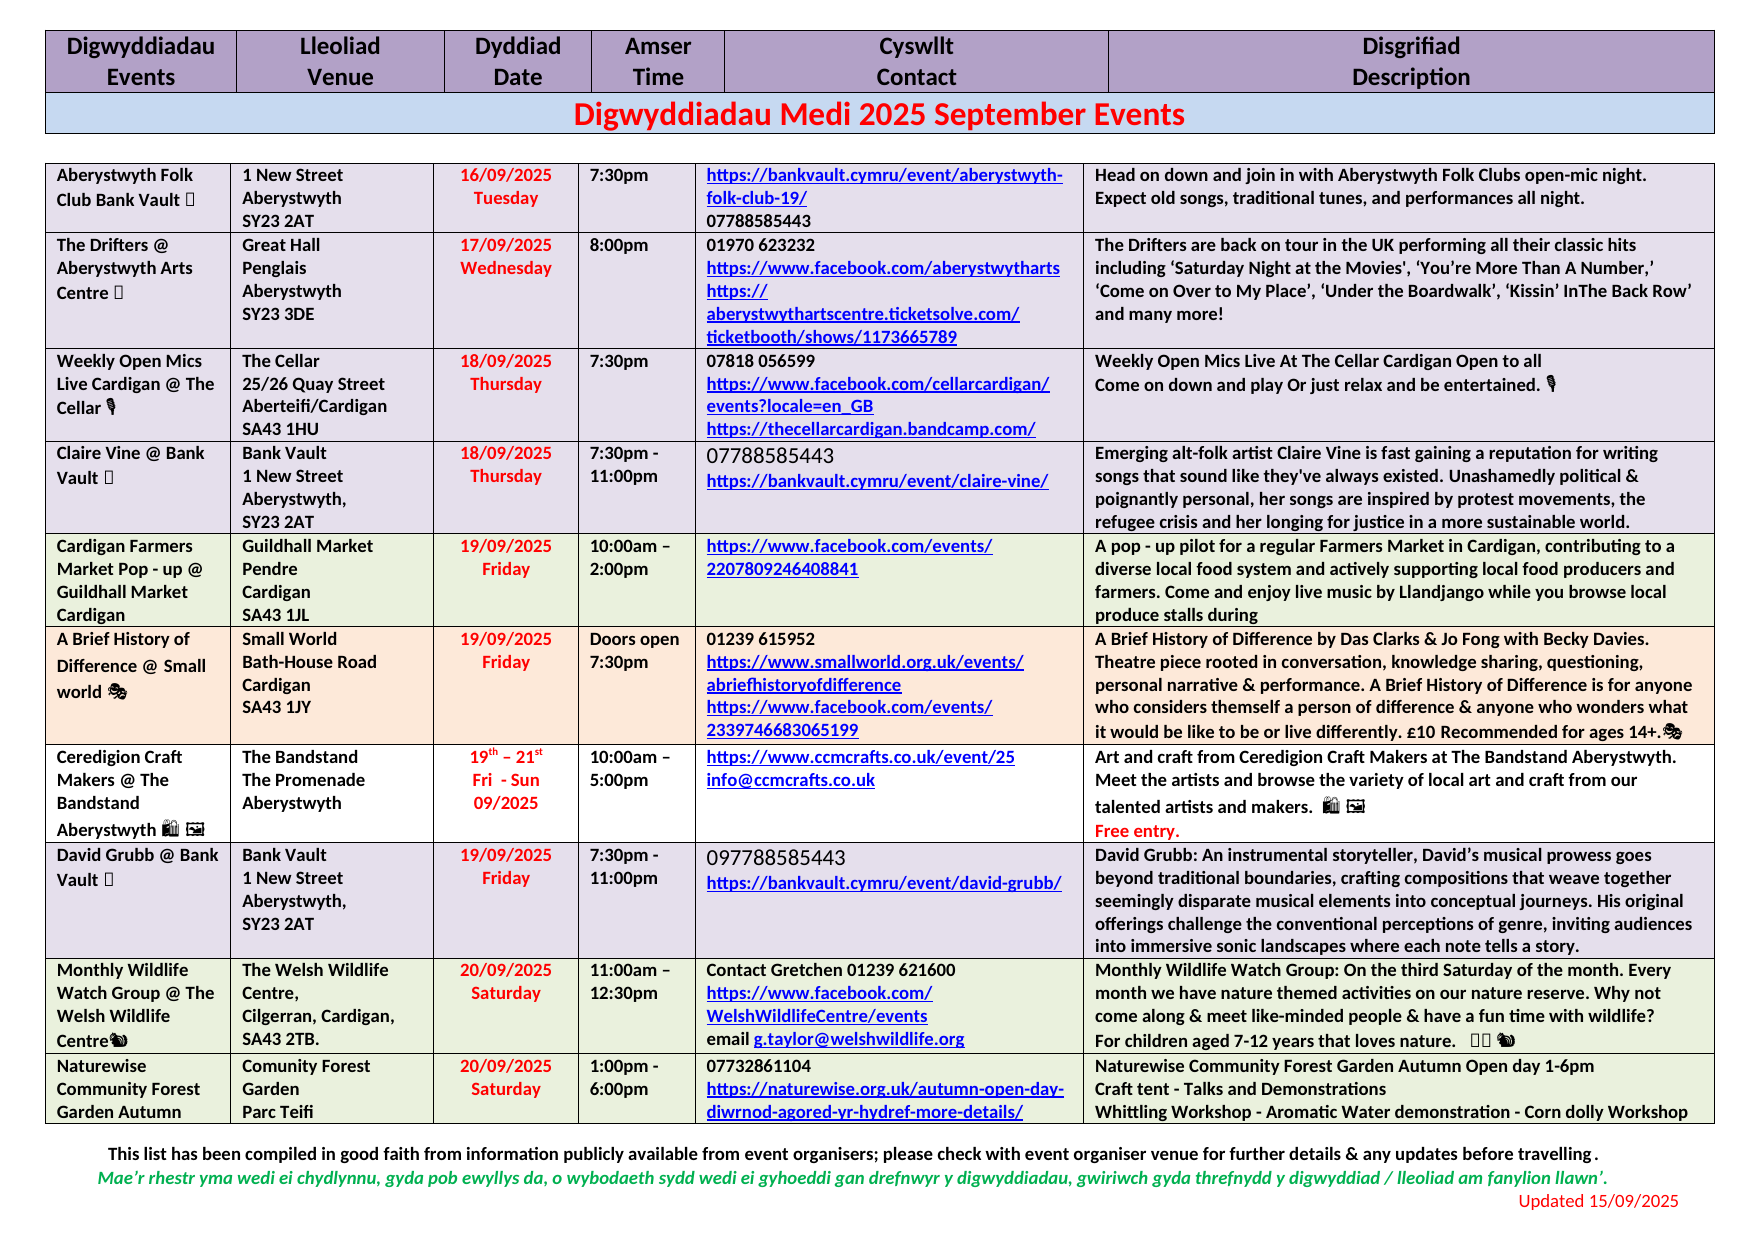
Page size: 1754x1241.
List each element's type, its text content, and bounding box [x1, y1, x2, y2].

table_header 7:30pm [579, 164, 695, 232]
table_cell The Cellar 25/26 Quay Street Aberteifi/Cardigan SA43 1HU [231, 349, 433, 441]
table_header 1 New Street Aberystwyth SY23 2AT [231, 164, 433, 232]
table_cell Weekly Open Mics Live Cardigan @ The Cellar 🎶 🎙️ [46, 349, 230, 441]
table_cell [231, 1054, 433, 1123]
table_cell Bank Vault 1 New Street Aberystwyth, SY23 2AT [231, 442, 433, 533]
table_cell 19/09/2025 Friday [434, 534, 578, 626]
table_cell Weekly Open Mics Live At The Cellar Cardigan Open to all Come on down and play Or just relax and be entertained. 🎶 🎙️ [1084, 349, 1714, 441]
table_cell 7:30pm - 11:00pm [579, 442, 695, 533]
table_cell 11:00am – 12:30pm [579, 959, 695, 1053]
table_cell Great Hall Penglais Aberystwyth SY23 3DE [231, 233, 433, 348]
table_cell Ceredigion Craft Makers @ The Bandstand Aberystwyth 🛍️ 🖼️ [46, 745, 230, 842]
table_cell Bank Vault 1 New Street Aberystwyth, SY23 2AT [231, 843, 433, 958]
table_cell 01239 615952 https://www.smallworld.org.uk/events/abriefhistoryofdifference https://www.facebook.com/events/2339746683065199 [696, 627, 1083, 744]
table_cell Contact Gretchen 01239 621600 https://www.facebook.com/WelshWildlifeCentre/events email g.taylor@welshwildlife.org [696, 959, 1083, 1053]
table_cell The Drifters @ Aberystwyth Arts Centre 🎶 [46, 233, 230, 348]
table_cell The Drifters are back on tour in the UK performing all their classic hits including ‘Saturday Night at the Movies', ‘You’re More Than A Number,’ ‘Come on Over to My Place’, ‘Under the Boardwalk’, ‘Kissin’ InThe Back Row’ and many more! [1084, 233, 1714, 348]
table_header 16/09/2025 Tuesday [434, 164, 578, 232]
table_header Aberystwyth Folk Club Bank Vault 🎶 [46, 164, 230, 232]
table_cell Small World Bath-House Road Cardigan SA43 1JY [231, 627, 433, 744]
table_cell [46, 1054, 230, 1123]
table_cell 7:30pm -11:00pm [579, 843, 695, 958]
table_cell The Bandstand The Promenade Aberystwyth [231, 745, 433, 842]
table_cell 07788585443 https://bankvault.cymru/event/claire-vine/ [696, 442, 1083, 533]
table_cell 097788585443 https://bankvault.cymru/event/david-grubb/ [696, 843, 1083, 958]
table_cell 19/09/2025 Friday [434, 843, 578, 958]
table_cell 10:00am – 5:00pm [579, 745, 695, 842]
table_cell 20/09/2025 Saturday [434, 1054, 578, 1123]
table_cell Monthly Wildlife Watch Group @ The Welsh Wildlife Centre🦉🌳🐿️ [46, 959, 230, 1053]
table_cell David Grubb: An instrumental storyteller, David’s musical prowess goes beyond traditional boundaries, crafting compositions that weave together seemingly disparate musical elements into conceptual journeys. His original offerings challenge the conventional perceptions of genre, inviting audiences into immersive sonic landscapes where each note tells a story. [1084, 843, 1714, 958]
table_cell Claire Vine @ Bank Vault 🎶 [46, 442, 230, 533]
table_cell 1:00pm -6:00pm [579, 1054, 695, 1123]
table_cell 10:00am – 2:00pm [579, 534, 695, 626]
table_cell The Welsh Wildlife Centre, Cilgerran, Cardigan, SA43 2TB. [231, 959, 433, 1053]
table_cell 17/09/2025 Wednesday [434, 233, 578, 348]
table_cell David Grubb @ Bank Vault 🎶 [46, 843, 230, 958]
table_cell 01970 623232 https://www.facebook.com/aberystwytharts https://aberystwythartscentre.ticketsolve.com/ticketbooth/shows/1173665789 [696, 233, 1083, 348]
table_cell Monthly Wildlife Watch Group: On the third Saturday of the month. Every month we have nature themed activities on our nature reserve. Why not come along & meet like-minded people & have a fun time with wildlife? For children aged 7-12 years that loves nature. 🦉🌳 🐿️ [1084, 959, 1714, 1053]
table_cell 18/09/2025 Thursday [434, 442, 578, 533]
table_cell https://www.ccmcrafts.co.uk/event/25 info@ccmcrafts.co.uk [696, 745, 1083, 842]
table_cell 19/09/2025 Friday [434, 627, 578, 744]
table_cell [1084, 1054, 1714, 1123]
table_header Head on down and join in with Aberystwyth Folk Clubs open-mic night. Expect old songs, traditional tunes, and performances all night. [1084, 164, 1714, 232]
table_cell 18/09/2025 Thursday [434, 349, 578, 441]
table_cell Doors open 7:30pm [579, 627, 695, 744]
table_cell A Brief History of Difference @ Small world 🎭 [46, 627, 230, 744]
table_cell 20/09/2025 Saturday [434, 959, 578, 1053]
table_cell Emerging alt-folk artist Claire Vine is fast gaining a reputation for writing songs that sound like they've always existed. Unashamedly political & poignantly personal, her songs are inspired by protest movements, the refugee crisis and her longing for justice in a more sustainable world. [1084, 442, 1714, 533]
table_cell Art and craft from Ceredigion Craft Makers at The Bandstand Aberystwyth. Meet the artists and browse the variety of local art and craft from our talented artists and makers. 🛍️ 🖼️ Free entry. [1084, 745, 1714, 842]
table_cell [696, 1054, 1083, 1123]
table_cell A Brief History of Difference by Das Clarks & Jo Fong with Becky Davies. Theatre piece rooted in conversation, knowledge sharing, questioning, personal narrative & performance. A Brief History of Difference is for anyone who considers themself a person of difference & anyone who wonders what it would be like to be or live differently. £10 Recommended for ages 14+.​🎭 [1084, 627, 1714, 744]
table_cell 19th – 21st Fri - Sun 09/2025 [434, 745, 578, 842]
table_cell 07818 056599 https://www.facebook.com/cellarcardigan/events?locale=en_GB https://thecellarcardigan.bandcamp.com/ [696, 349, 1083, 441]
table_header https://bankvault.cymru/event/aberystwyth-folk-club-19/ 07788585443 [696, 164, 1083, 232]
table_cell A pop - up pilot for a regular Farmers Market in Cardigan, contributing to a diverse local food system and actively supporting local food producers and farmers. Come and enjoy live music by Llandjango while you browse local produce stalls during [1084, 534, 1714, 626]
table_cell 7:30pm [579, 349, 695, 441]
table_cell https://www.facebook.com/events/2207809246408841 [696, 534, 1083, 626]
table_cell 8:00pm [579, 233, 695, 348]
table_cell Cardigan Farmers Market Pop - up @ Guildhall Market Cardigan [46, 534, 230, 626]
table_cell Guildhall Market Pendre Cardigan SA43 1JL [231, 534, 433, 626]
